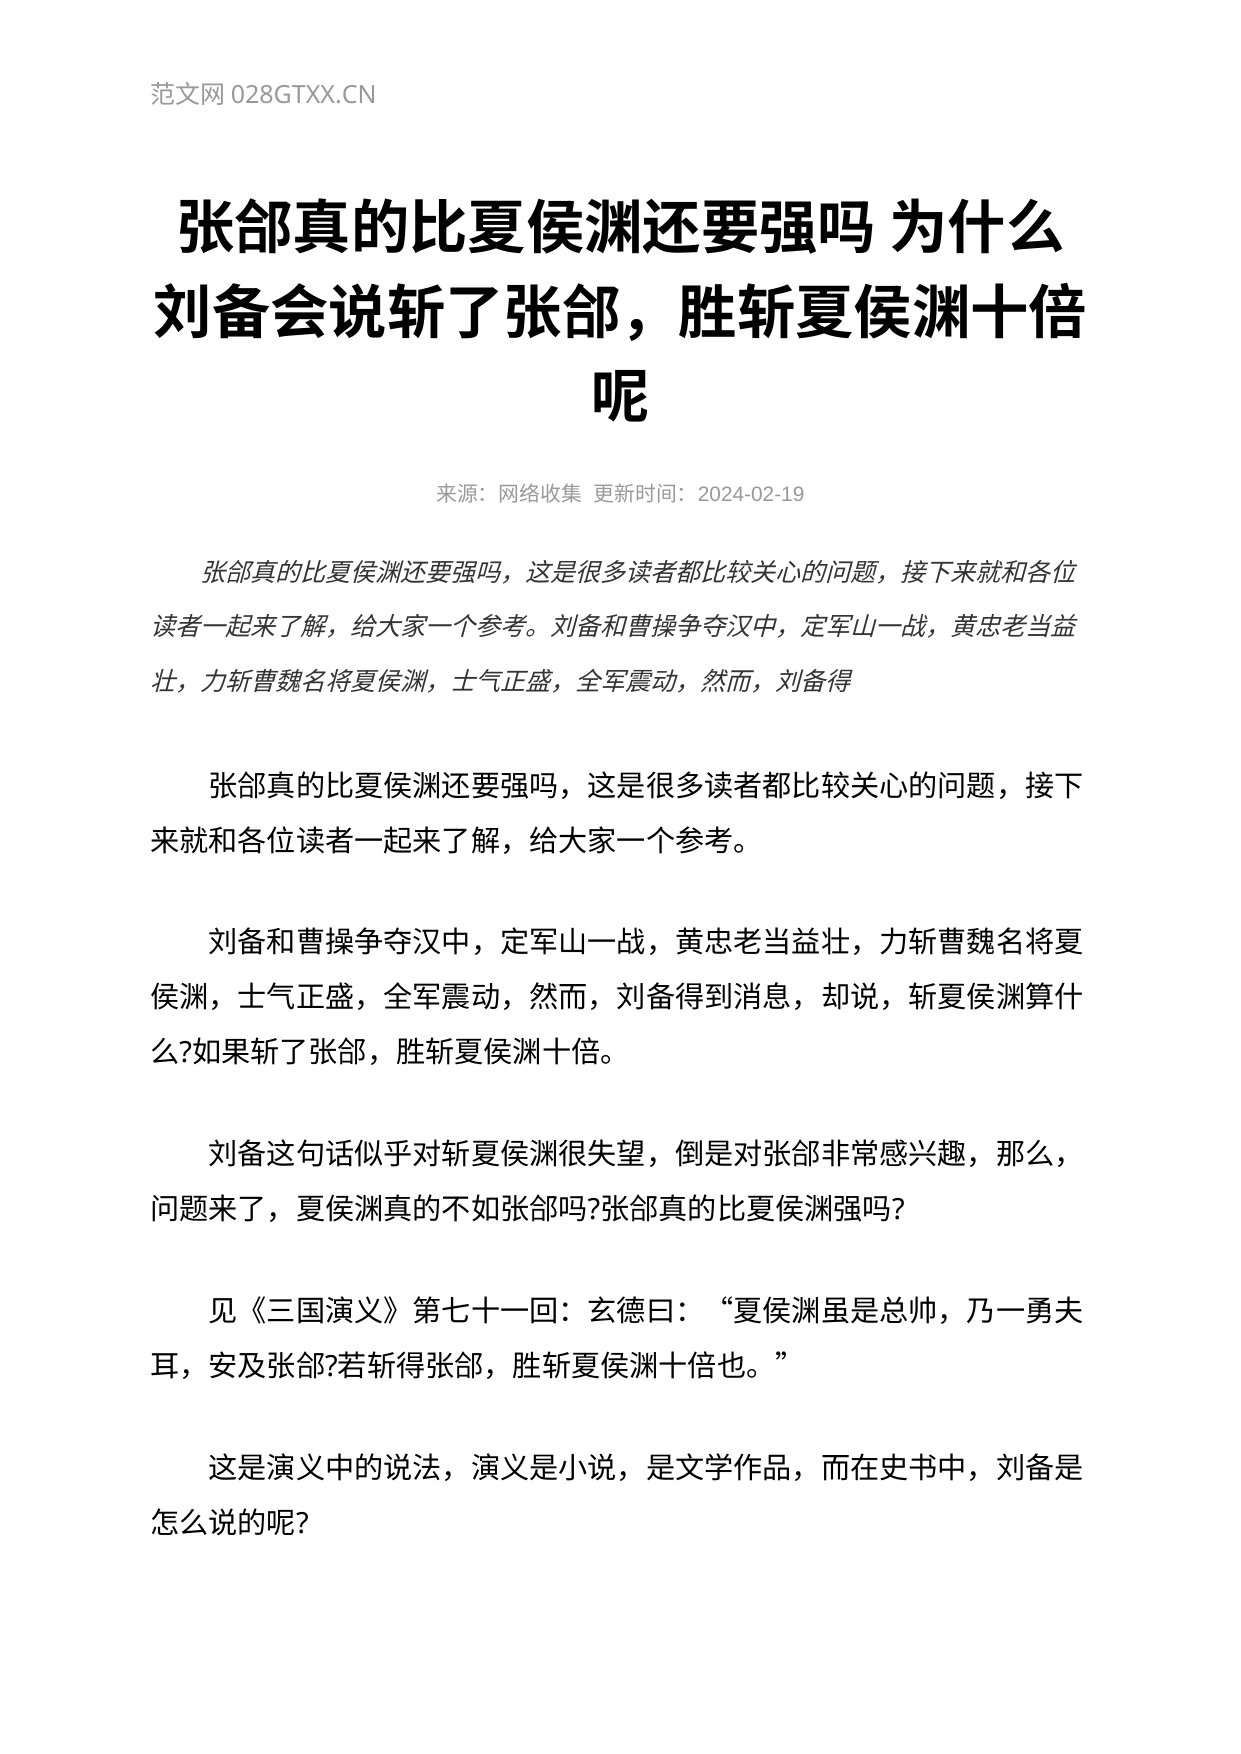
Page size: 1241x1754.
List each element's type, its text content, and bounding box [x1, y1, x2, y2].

text 来源：网络收集 更新时间：2024-02-19 [150, 482, 1090, 506]
subtitle 张郃真的比夏侯渊还要强吗 为什么刘备会说斩了张郃，胜斩夏侯渊十倍呢 [150, 181, 1090, 435]
text 刘备这句话似乎对斩夏侯渊很失望，倒是对张郃非常感兴趣，那么，问题来了，夏侯渊真的不如张郃吗?张郃真的比夏侯渊强吗? [150, 1131, 1090, 1228]
text 张郃真的比夏侯渊还要强吗，这是很多读者都比较关心的问题，接下来就和各位读者一起来了解，给大家一个参考。刘备和曹操争夺汉中，定军山一战，黄忠老当益壮，力斩曹魏名将夏侯渊，士气正盛，全军震动，然而，刘备得 [150, 552, 1090, 697]
text 这是演义中的说法，演义是小说，是文学作品，而在史书中，刘备是怎么说的呢? [150, 1444, 1090, 1542]
text 张郃真的比夏侯渊还要强吗，这是很多读者都比较关心的问题，接下来就和各位读者一起来了解，给大家一个参考。 [150, 762, 1090, 859]
text 刘备和曹操争夺汉中，定军山一战，黄忠老当益壮，力斩曹魏名将夏侯渊，士气正盛，全军震动，然而，刘备得到消息，却说，斩夏侯渊算什么?如果斩了张郃，胜斩夏侯渊十倍。 [150, 919, 1090, 1071]
text 见《三国演义》第七十一回：玄德曰：“夏侯渊虽是总帅，乃一勇夫耳，安及张郃?若斩得张郃，胜斩夏侯渊十倍也。” [150, 1288, 1090, 1385]
